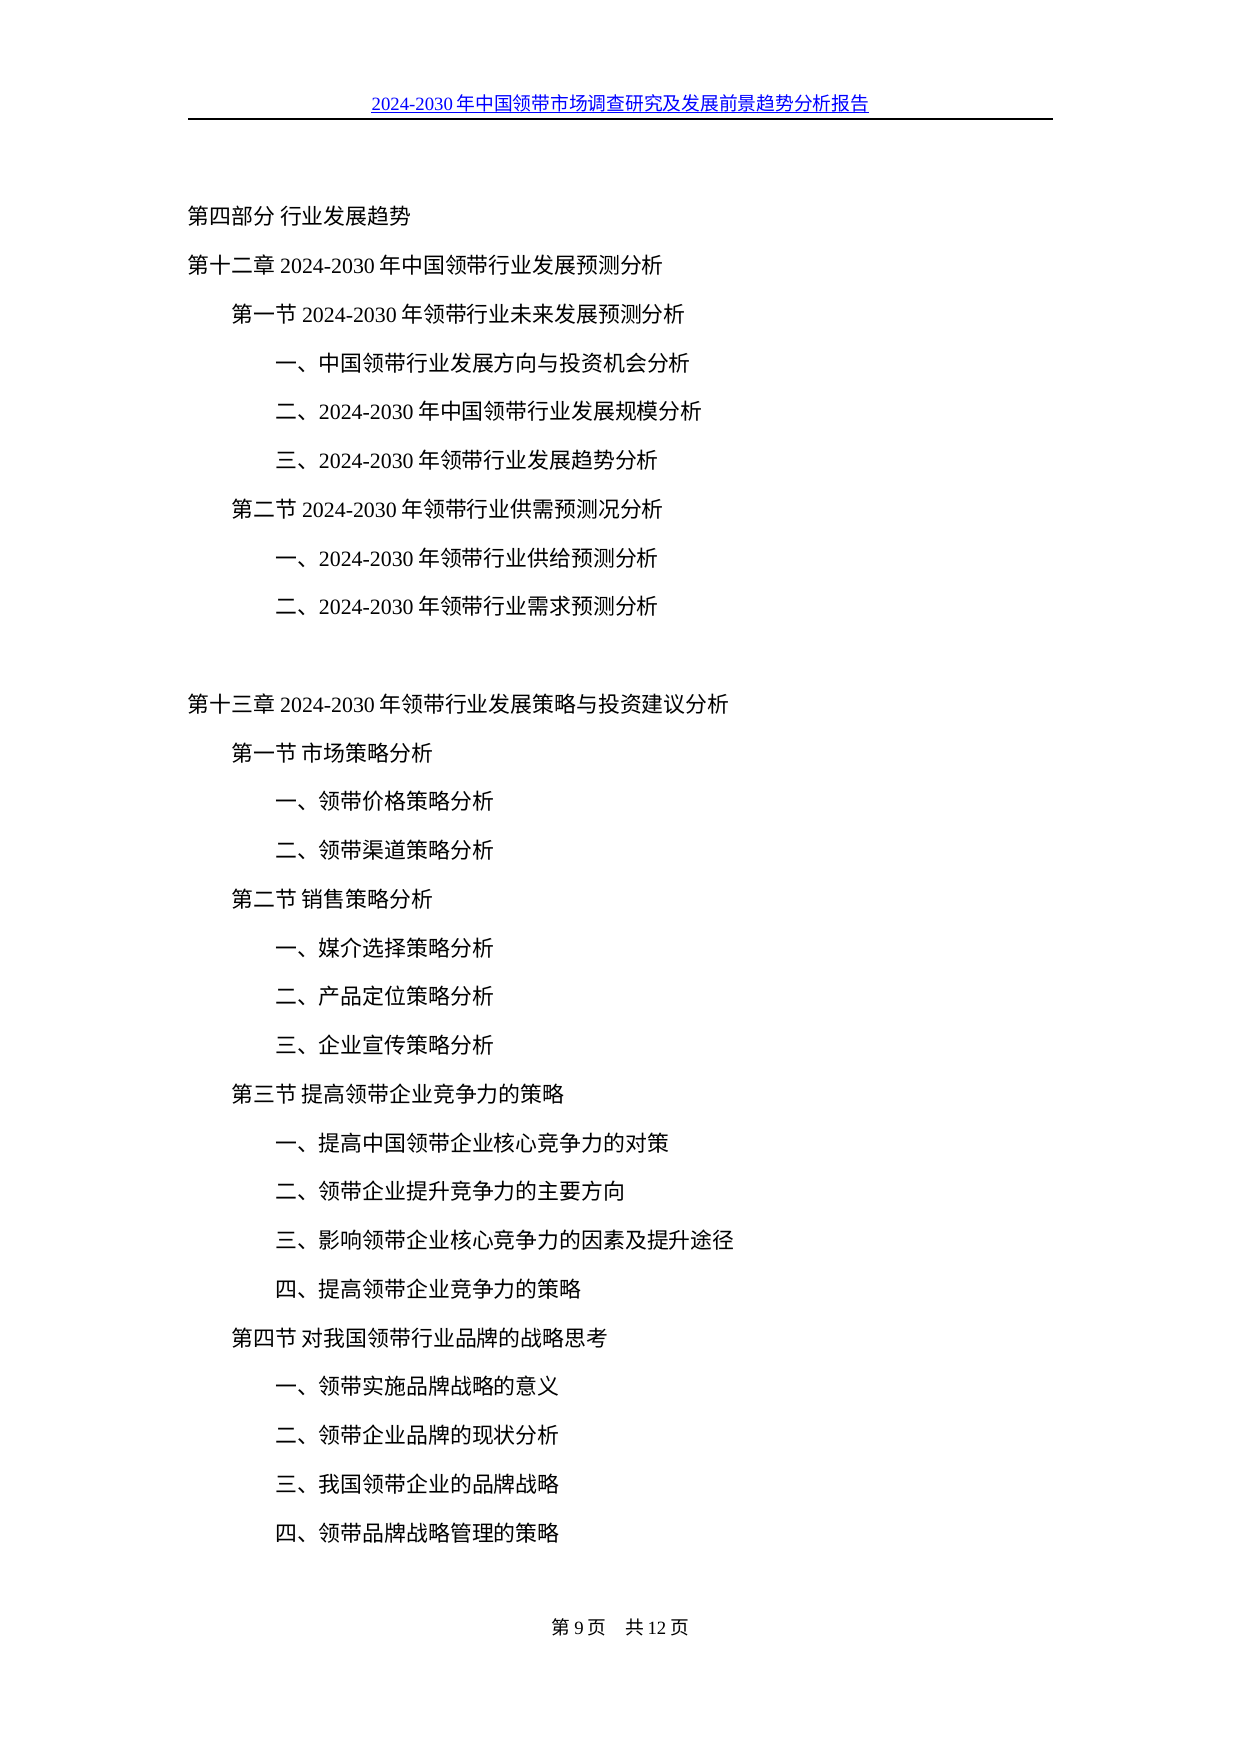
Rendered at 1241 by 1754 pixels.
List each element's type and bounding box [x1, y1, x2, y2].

text [187, 150, 1053, 1548]
